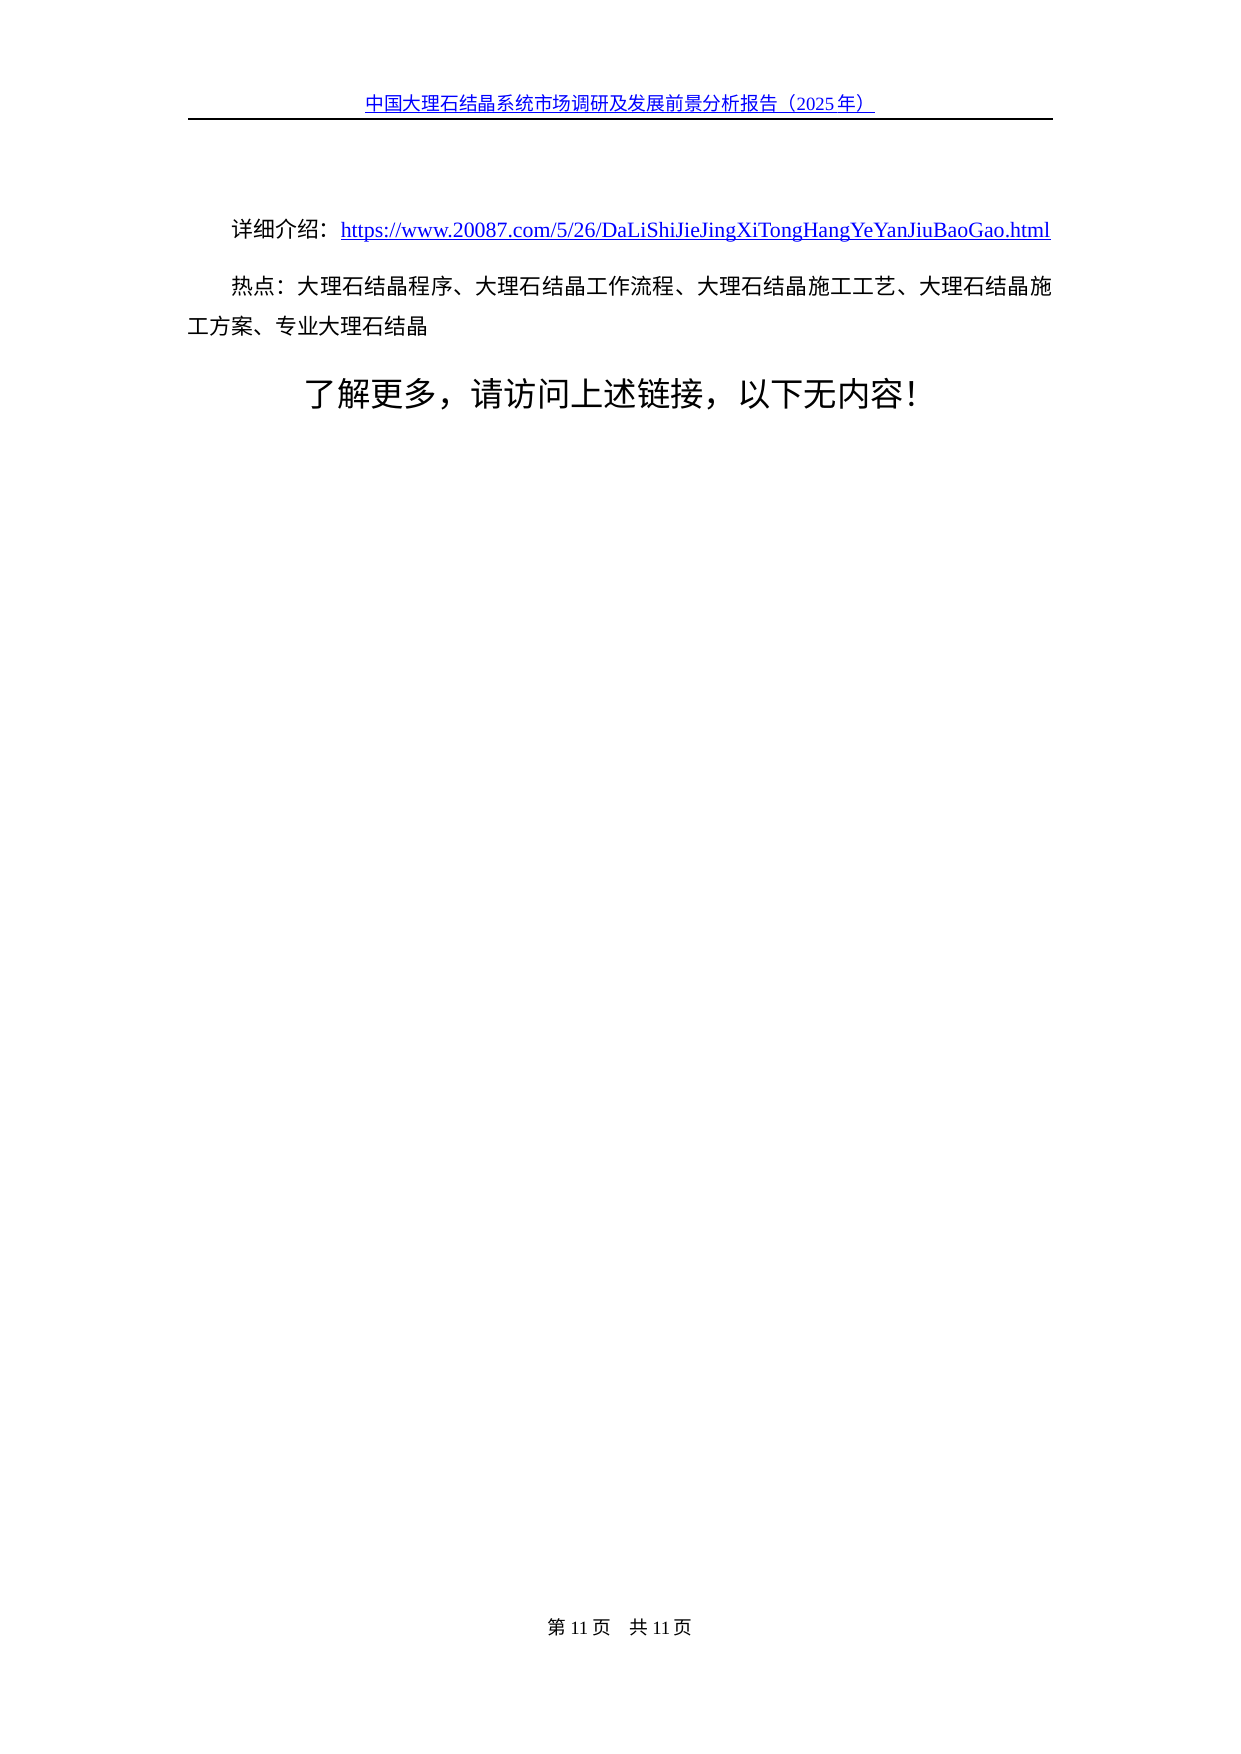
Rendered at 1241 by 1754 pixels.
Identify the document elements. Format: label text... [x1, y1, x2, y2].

text 详细介绍：https://www.20087.com/5/26/DaLiShiJieJingXiTongHangYeYanJiuBaoGao.html [187, 212, 1053, 244]
text 热点：大理石结晶程序、大理石结晶工作流程、大理石结晶施工工艺、大理石结晶施工方案、专业大理石结晶 [187, 268, 1053, 341]
title 了解更多，请访问上述链接，以下无内容！ [187, 359, 1053, 424]
